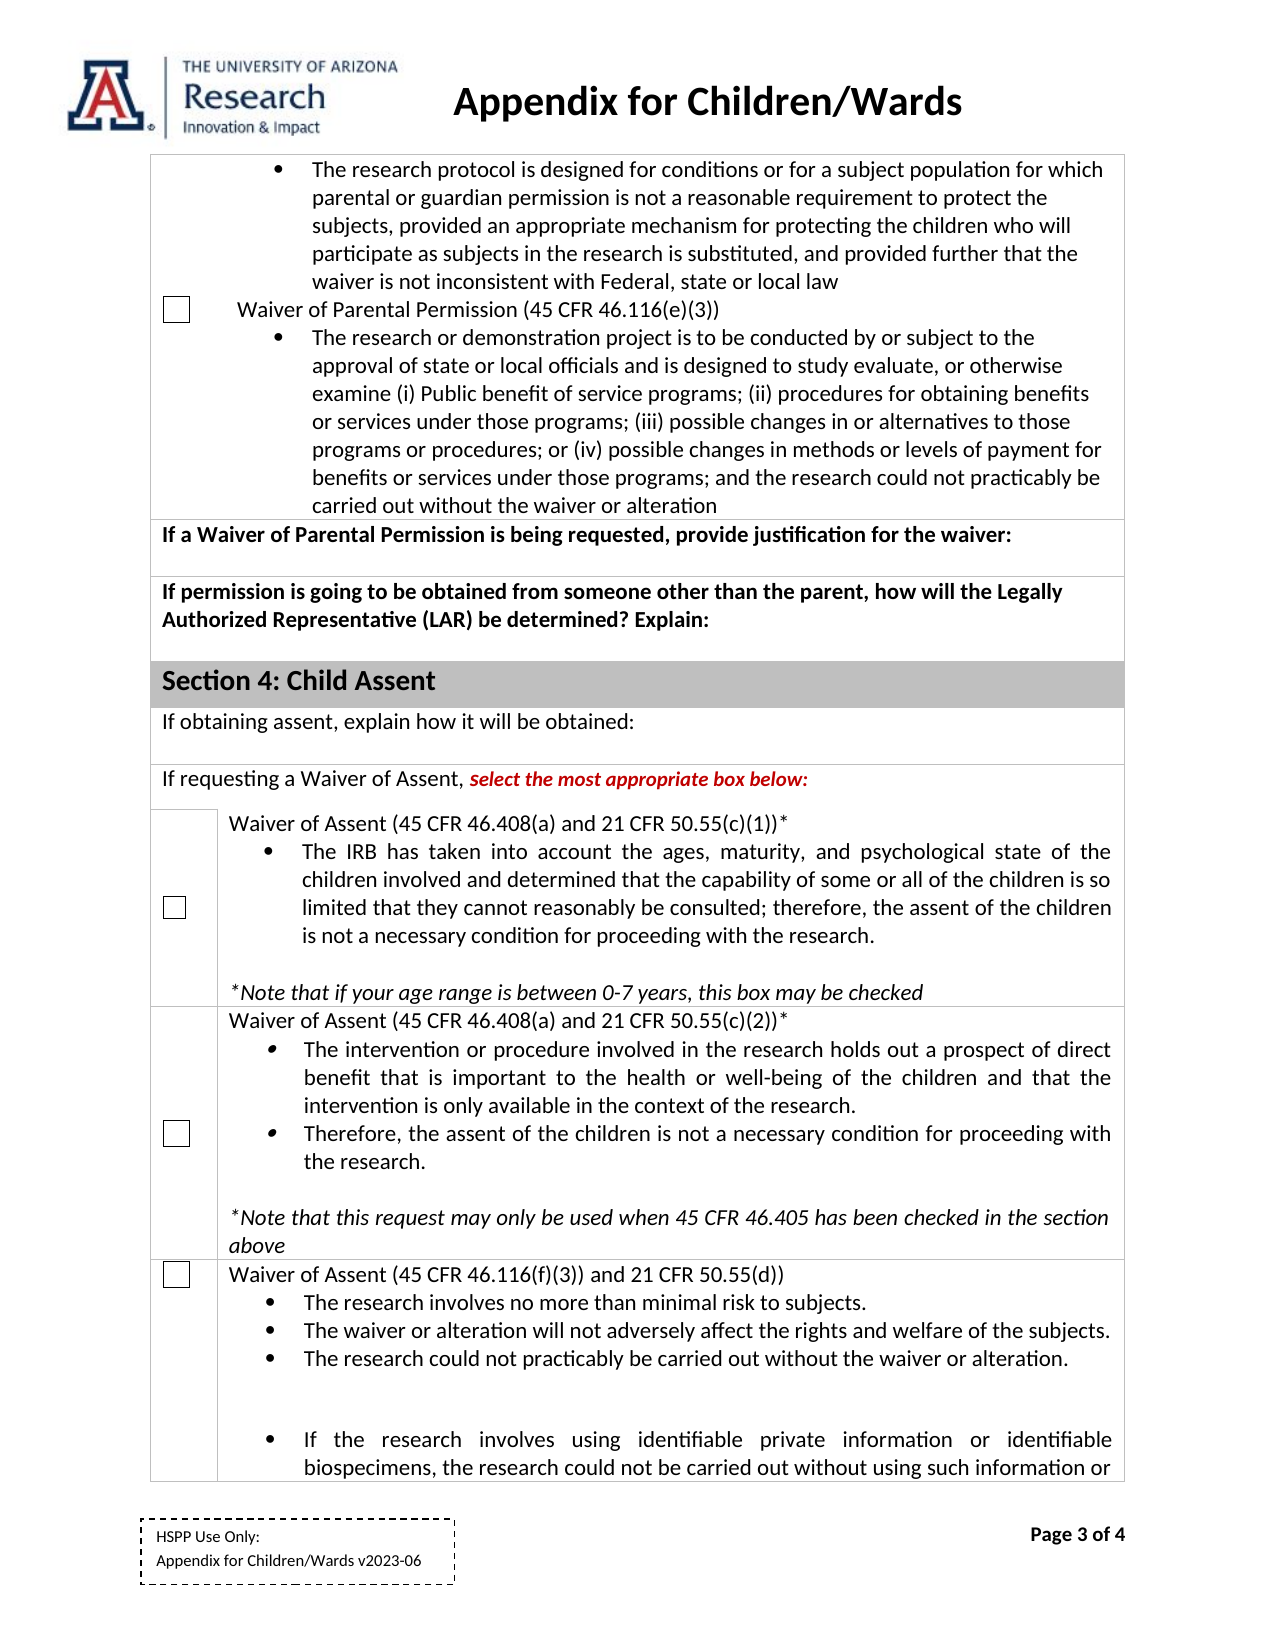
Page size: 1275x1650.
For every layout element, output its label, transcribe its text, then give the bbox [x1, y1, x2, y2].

table_cell Section 4: Child Assent [151, 663, 1124, 706]
table_cell [151, 810, 217, 1006]
table_cell If requesting a Waiver of Assent, select the most appropriate box below: [151, 765, 1124, 808]
table_cell Waiver of Assent (45 CFR 46.408(a) and 21 CFR 50.55(c)(1))* The IRB has taken into account the ages, maturity, and psychological state of the children involved and determined that the capability of some or all of the children is so limited that they cannot reasonably be consulted; therefore, the assent of the children is not a necessary condition for proceeding with the research. *Note that if your age range is between 0-7 years, this box may be checked [218, 809, 1124, 1006]
picture [48, 21, 417, 165]
table_cell [151, 1260, 217, 1481]
table_cell If a Waiver of Parental Permission is being requested, provide justification for the waiver: [151, 520, 1124, 576]
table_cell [151, 155, 1124, 519]
table_cell If permission is going to be obtained from someone other than the parent, how will the Legally Authorized Representative (LAR) be determined? Explain: [151, 577, 1124, 661]
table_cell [218, 1260, 1124, 1481]
table_cell [151, 1007, 217, 1259]
table_cell If obtaining assent, explain how it will be obtained: [151, 708, 1124, 763]
table_cell Waiver of Assent (45 CFR 46.408(a) and 21 CFR 50.55(c)(2))* The intervention or procedure involved in the research holds out a prospect of direct benefit that is important to the health or well-being of the children and that the intervention is only available in the context of the research. Therefore, the assent of the children is not a necessary condition for proceeding with the research. *Note that this request may only be used when 45 CFR 46.405 has been checked in the section above [218, 1007, 1124, 1259]
